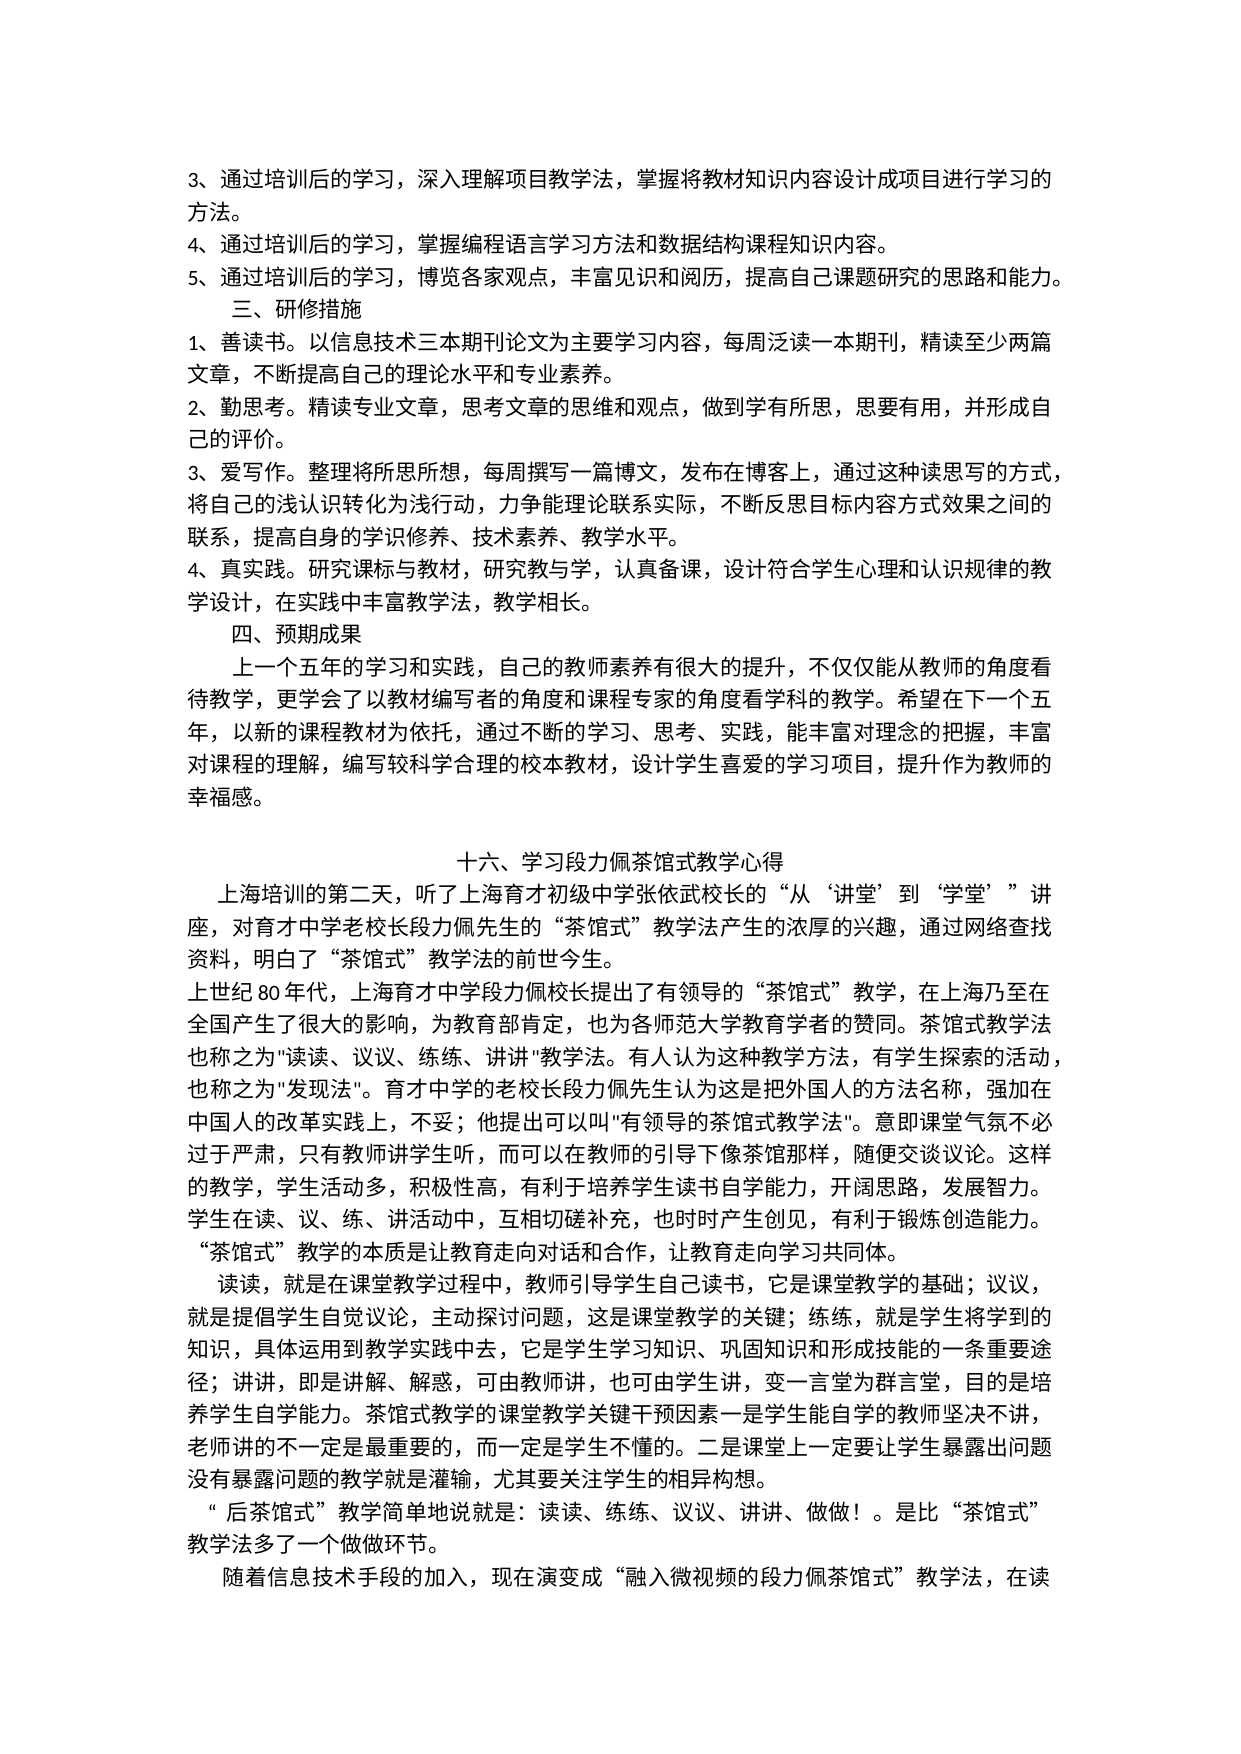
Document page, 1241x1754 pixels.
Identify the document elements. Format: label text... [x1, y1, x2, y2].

text 3、通过培训后的学习，深入理解项目教学法，掌握将教材知识内容设计成项目进行学习的方法。 [187, 162, 1053, 227]
text 上世纪80年代，上海育才中学段力佩校长提出了有领导的“茶馆式”教学，在上海乃至在全国产生了很大的影响，为教育部肯定，也为各师范大学教育学者的赞同。茶馆式教学法也称之为"读读、议议、练练、讲讲"教学法。有人认为这种教学方法，有学生探索的活动，也称之为"发现法"。育才中学的老校长段力佩先生认为这是把外国人的方法名称，强加在中国人的改革实践上，不妥；他提出可以叫"有领导的茶馆式教学法"。意即课堂气氛不必过于严肃，只有教师讲学生听，而可以在教师的引导下像茶馆那样，随便交谈议论。这样的教学，学生活动多，积极性高，有利于培养学生读书自学能力，开阔思路，发展智力。学生在读、议、练、讲活动中，互相切磋补充，也时时产生创见，有利于锻炼创造能力。“茶馆式”教学的本质是让教育走向对话和合作，让教育走向学习共同体。 [187, 974, 1053, 1267]
text 十六、学习段力佩茶馆式教学心得 [187, 844, 1053, 877]
text 上海培训的第二天，听了上海育才初级中学张依武校长的“从‘讲堂’到‘学堂’”讲座，对育才中学老校长段力佩先生的“茶馆式”教学法产生的浓厚的兴趣，通过网络查找资料，明白了“茶馆式”教学法的前世今生。 [187, 877, 1053, 974]
text 4、真实践。研究课标与教材，研究教与学，认真备课，设计符合学生心理和认识规律的教学设计，在实践中丰富教学法，教学相长。 [187, 552, 1053, 617]
text 三、研修措施 [187, 292, 1053, 324]
text 读读，就是在课堂教学过程中，教师引导学生自己读书，它是课堂教学的基础；议议，就是提倡学生自觉议论，主动探讨问题，这是课堂教学的关键；练练，就是学生将学到的知识，具体运用到教学实践中去，它是学生学习知识、巩固知识和形成技能的一条重要途径；讲讲，即是讲解、解惑，可由教师讲，也可由学生讲，变一言堂为群言堂，目的是培养学生自学能力。茶馆式教学的课堂教学关键干预因素一是学生能自学的教师坚决不讲，老师讲的不一定是最重要的，而一定是学生不懂的。二是课堂上一定要让学生暴露出问题，没有暴露问题的教学就是灌输，尤其要关注学生的相异构想。 [187, 1267, 1053, 1494]
text “ 后茶馆式”教学简单地说就是：读读、练练、议议、讲讲、做做！。是比“茶馆式”教学法多了一个做做环节。 [187, 1494, 1053, 1559]
text 1、善读书。以信息技术三本期刊论文为主要学习内容，每周泛读一本期刊，精读至少两篇文章，不断提高自己的理论水平和专业素养。 [187, 324, 1053, 389]
text 四、预期成果 [187, 617, 1053, 649]
text 2、勤思考。精读专业文章，思考文章的思维和观点，做到学有所思，思要有用，并形成自己的评价。 [187, 389, 1053, 454]
text 5、通过培训后的学习，博览各家观点，丰富见识和阅历，提高自己课题研究的思路和能力。 [187, 259, 1053, 292]
text 4、通过培训后的学习，掌握编程语言学习方法和数据结构课程知识内容。 [187, 227, 1053, 259]
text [187, 1559, 1053, 1592]
text 3、爱写作。整理将所思所想，每周撰写一篇博文，发布在博客上，通过这种读思写的方式，将自己的浅认识转化为浅行动，力争能理论联系实际，不断反思目标内容方式效果之间的联系，提高自身的学识修养、技术素养、教学水平。 [187, 454, 1053, 552]
text 上一个五年的学习和实践，自己的教师素养有很大的提升，不仅仅能从教师的角度看待教学，更学会了以教材编写者的角度和课程专家的角度看学科的教学。希望在下一个五年，以新的课程教材为依托，通过不断的学习、思考、实践，能丰富对理念的把握，丰富对课程的理解，编写较科学合理的校本教材，设计学生喜爱的学习项目，提升作为教师的幸福感。 [187, 649, 1053, 812]
